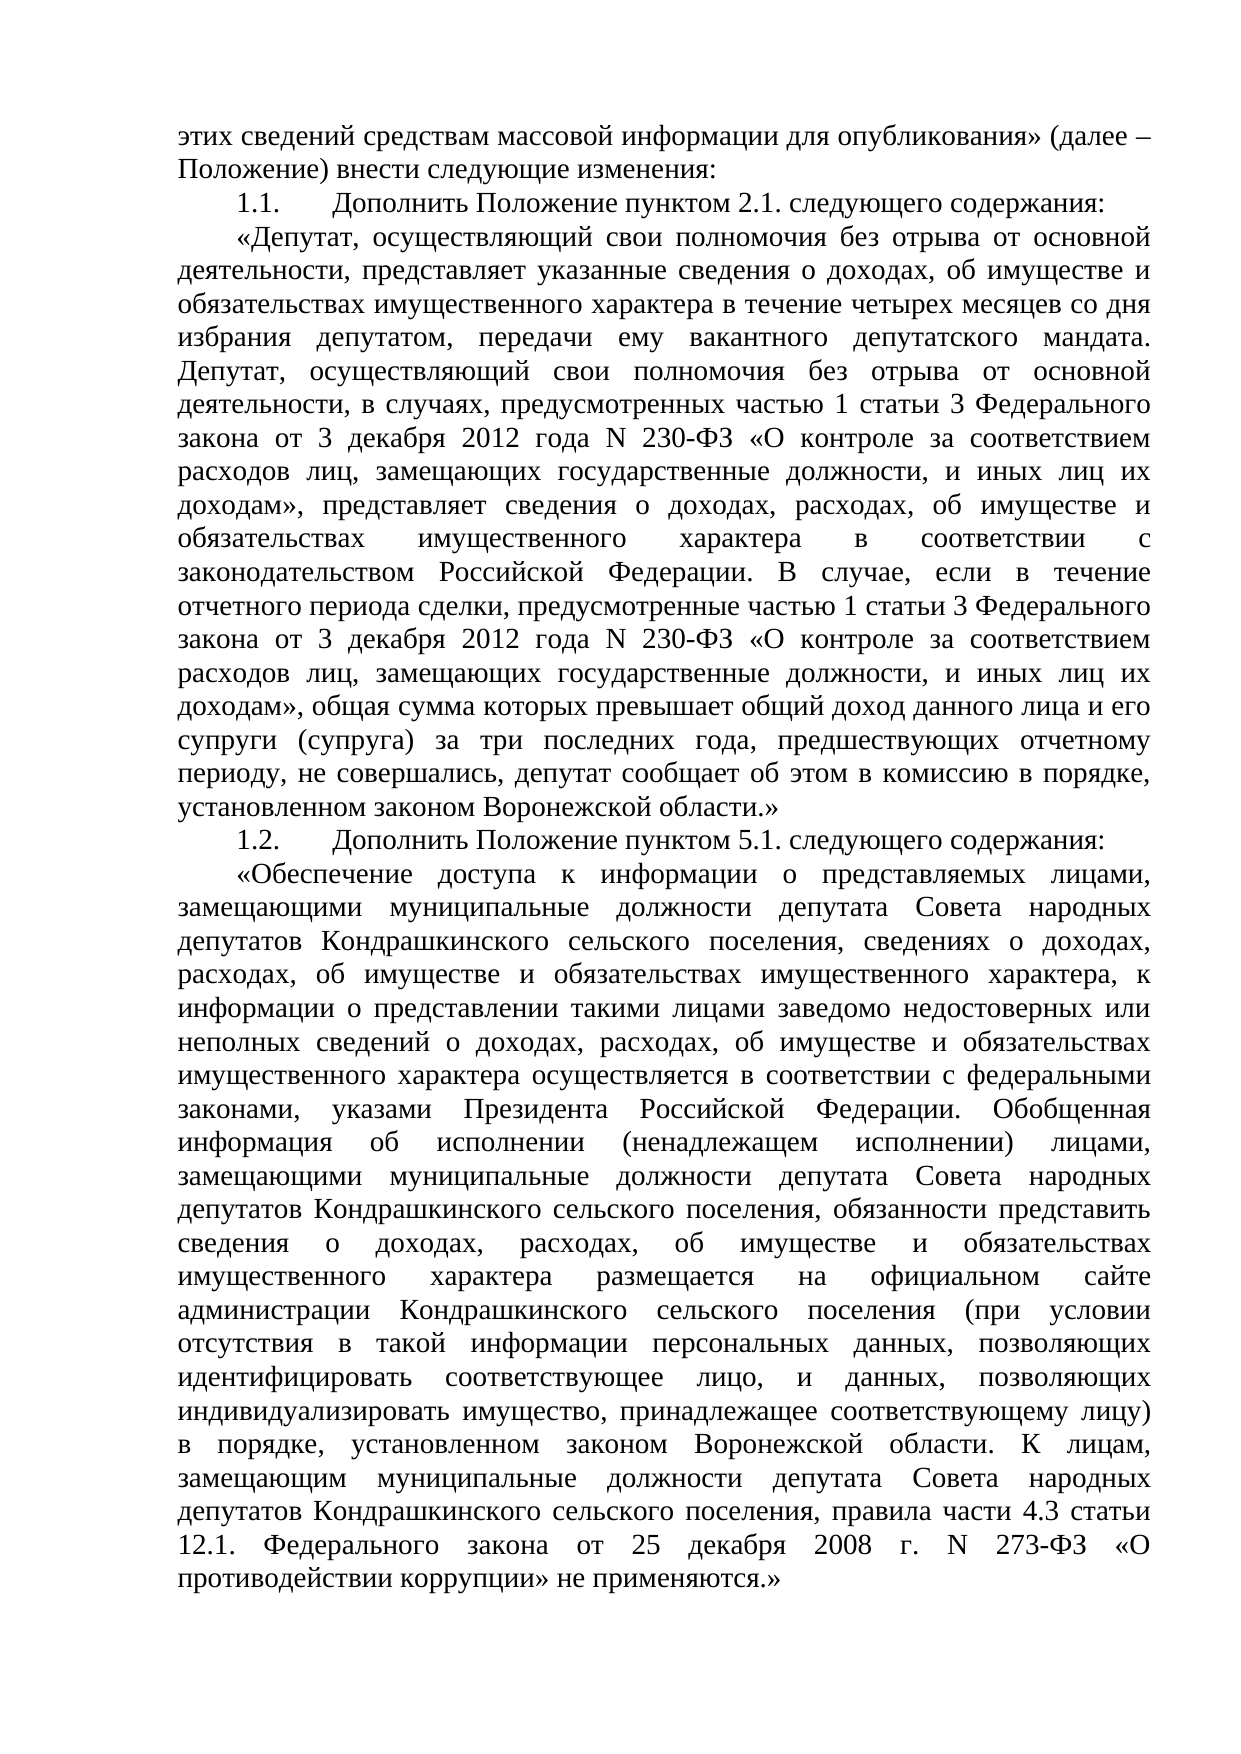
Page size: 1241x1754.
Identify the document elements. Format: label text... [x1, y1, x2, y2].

text «Обеспечение доступа к информации о представляемых лицами, замещающими муниципальные должности депутата Совета народных депутатов Кондрашкинского сельского поселения, сведениях о доходах, расходах, об имуществе и обязательствах имущественного характера, к информации о представлении такими лицами заведомо недостоверных или неполных сведений о доходах, расходах, об имуществе и обязательствах имущественного характера осуществляется в соответствии с федеральными законами, указами Президента Российской Федерации. Обобщенная информация об исполнении (ненадлежащем исполнении) лицами, замещающими муниципальные должности депутата Совета народных депутатов Кондрашкинского сельского поселения, обязанности представить сведения о доходах, расходах, об имуществе и обязательствах имущественного характера размещается на официальном сайте администрации Кондрашкинского сельского поселения (при условии отсутствия в такой информации персональных данных, позволяющих идентифицировать соответствующее лицо, и данных, позволяющих индивидуализировать имущество, принадлежащее соответствующему лицу) в порядке, установленном законом Воронежской области. К лицам, замещающим муниципальные должности депутата Совета народных депутатов Кондрашкинского сельского поселения, правила части 4.3 статьи 12.1. Федерального закона от 25 декабря 2008 г. N 273-ФЗ «О противодействии коррупции» не применяются.» [177, 856, 1152, 1594]
list Дополнить Положение пунктом 5.1. следующего содержания: [177, 822, 1152, 856]
text «Депутат, осуществляющий свои полномочия без отрыва от основной деятельности, представляет указанные сведения о доходах, об имуществе и обязательствах имущественного характера в течение четырех месяцев со дня избрания депутатом, передачи ему вакантного депутатского мандата. Депутат, осуществляющий свои полномочия без отрыва от основной деятельности, в случаях, предусмотренных частью 1 статьи 3 Федерального закона от 3 декабря 2012 года N 230-ФЗ «О контроле за соответствием расходов лиц, замещающих государственные должности, и иных лиц их доходам», представляет сведения о доходах, расходах, об имуществе и обязательствах имущественного характера в соответствии с законодательством Российской Федерации. В случае, если в течение отчетного периода сделки, предусмотренные частью 1 статьи 3 Федерального закона от 3 декабря 2012 года N 230-ФЗ «О контроле за соответствием расходов лиц, замещающих государственные должности, и иных лиц их доходам», общая сумма которых превышает общий доход данного лица и его супруги (супруга) за три последних года, предшествующих отчетному периоду, не совершались, депутат сообщает об этом в комиссию в порядке, установленном законом Воронежской области.» [177, 219, 1152, 822]
list Дополнить Положение пунктом 2.1. следующего содержания: [177, 185, 1152, 219]
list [177, 118, 1152, 185]
